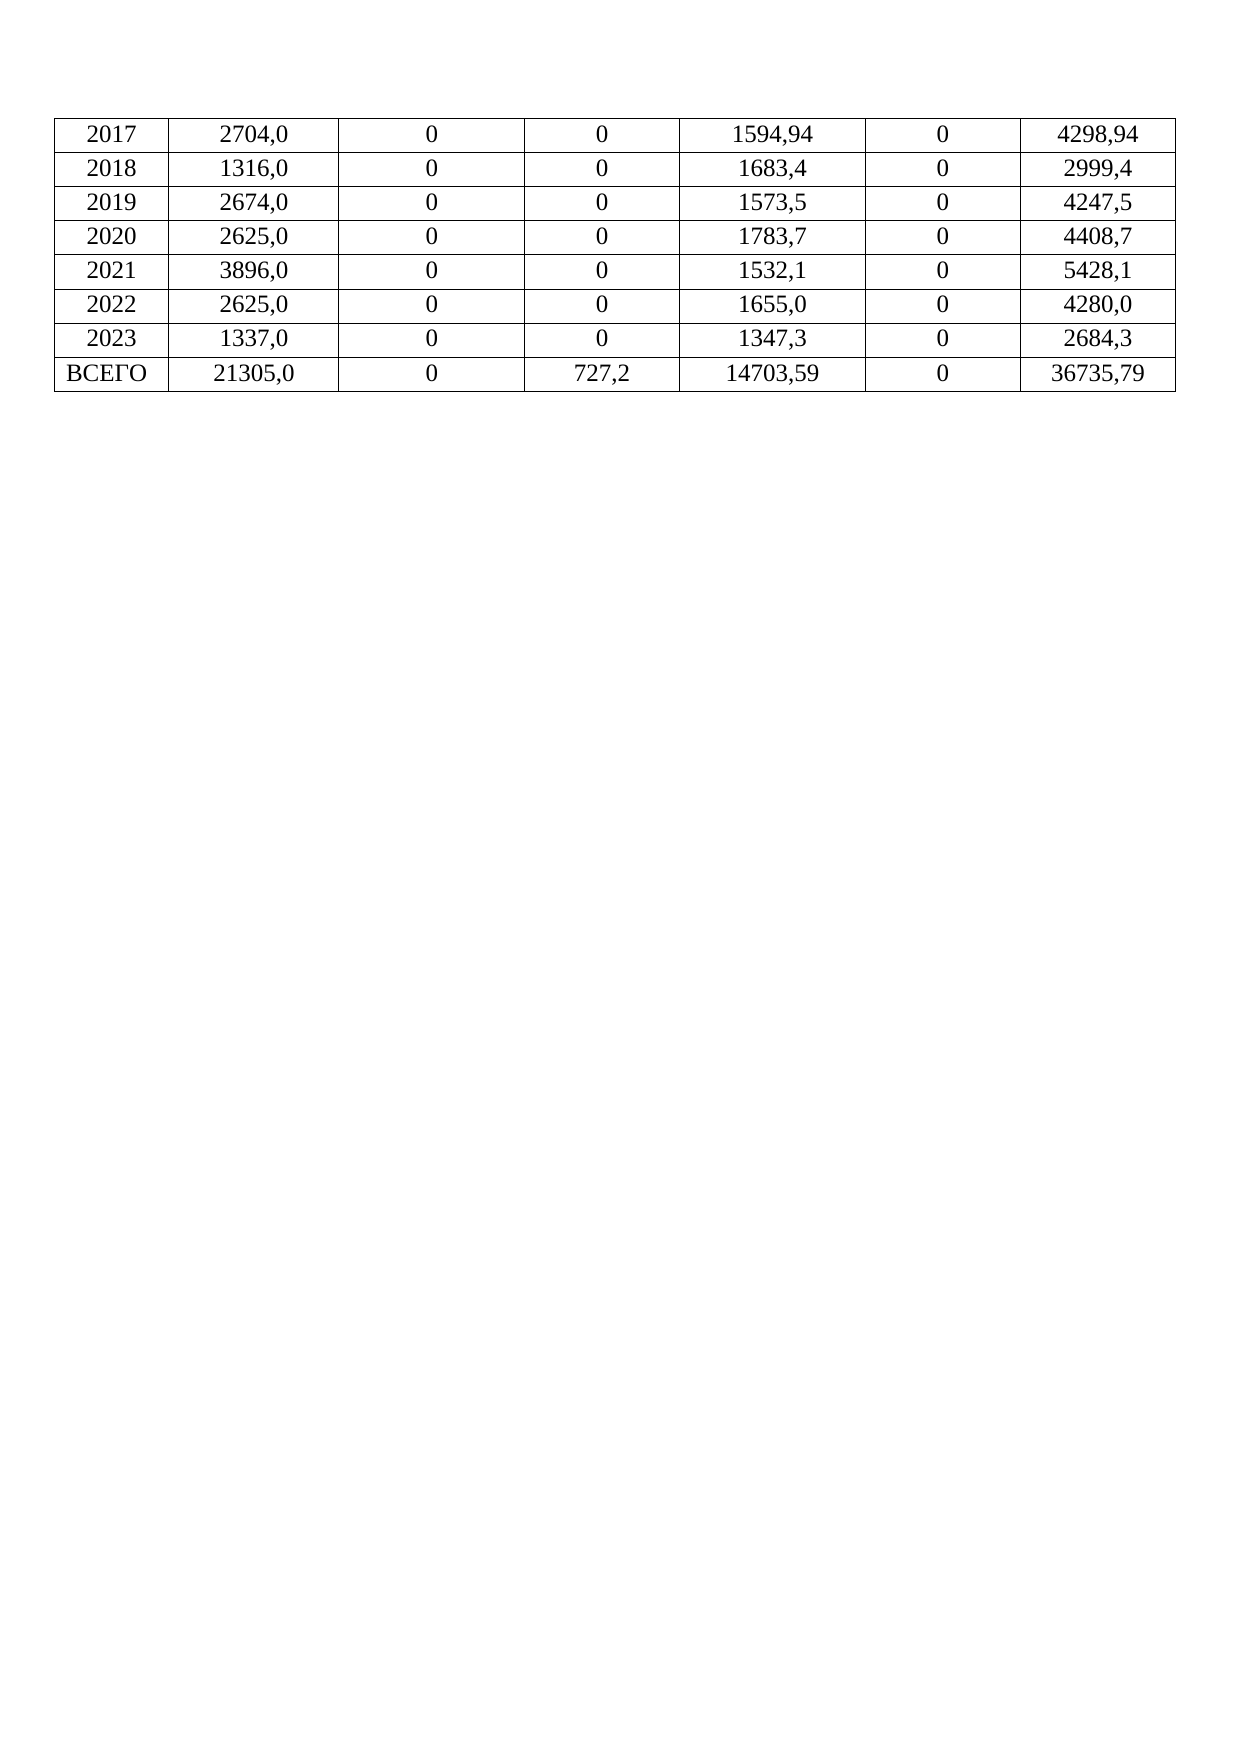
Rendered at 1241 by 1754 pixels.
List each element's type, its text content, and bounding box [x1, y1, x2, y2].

table_cell 0 [866, 221, 1020, 254]
table_cell 0 [339, 255, 524, 288]
table_cell 1783,7 [680, 221, 865, 254]
table_cell 0 [866, 358, 1020, 391]
table_cell 1594,94 [680, 119, 865, 152]
table_cell 4280,0 [1021, 290, 1175, 322]
table_cell 3896,0 [169, 255, 338, 288]
table_cell 0 [525, 119, 679, 152]
table_cell 0 [339, 187, 524, 220]
table_cell 0 [525, 255, 679, 288]
table_cell 0 [866, 290, 1020, 322]
table_cell ВСЕГО [55, 358, 168, 391]
table_cell 1532,1 [680, 255, 865, 288]
table_cell 727,2 [525, 358, 679, 391]
table_cell 0 [525, 290, 679, 322]
table_cell 0 [866, 119, 1020, 152]
table_cell 0 [339, 221, 524, 254]
table_cell 2019 [55, 187, 168, 220]
table_cell 1316,0 [169, 153, 338, 186]
table_cell 0 [339, 290, 524, 322]
table_cell 0 [525, 187, 679, 220]
table_cell 2684,3 [1021, 324, 1175, 357]
table_cell 2020 [55, 221, 168, 254]
table_cell 2018 [55, 153, 168, 186]
table_cell 0 [866, 153, 1020, 186]
table_cell 0 [339, 119, 524, 152]
table_cell 2704,0 [169, 119, 338, 152]
table_cell 1347,3 [680, 324, 865, 357]
table_cell 2023 [55, 324, 168, 357]
table_cell 5428,1 [1021, 255, 1175, 288]
table_cell 1337,0 [169, 324, 338, 357]
table_cell 0 [339, 358, 524, 391]
table_cell 2022 [55, 290, 168, 322]
table_cell 36735,79 [1021, 358, 1175, 391]
table_cell 0 [866, 187, 1020, 220]
table_cell 2999,4 [1021, 153, 1175, 186]
table_cell 4298,94 [1021, 119, 1175, 152]
table_cell 0 [525, 324, 679, 357]
table_cell 21305,0 [169, 358, 338, 391]
table_cell 0 [339, 153, 524, 186]
table_cell 1655,0 [680, 290, 865, 322]
table_cell 0 [525, 221, 679, 254]
table_cell 2625,0 [169, 221, 338, 254]
table_cell 14703,59 [680, 358, 865, 391]
table_cell 2625,0 [169, 290, 338, 322]
table_cell 2017 [55, 119, 168, 152]
table_cell 0 [866, 324, 1020, 357]
table_cell 1573,5 [680, 187, 865, 220]
table_cell 2674,0 [169, 187, 338, 220]
table_cell 0 [866, 255, 1020, 288]
table_cell 0 [339, 324, 524, 357]
table_cell 0 [525, 153, 679, 186]
table_cell 4247,5 [1021, 187, 1175, 220]
table_cell 2021 [55, 255, 168, 288]
table_cell 4408,7 [1021, 221, 1175, 254]
table_cell 1683,4 [680, 153, 865, 186]
